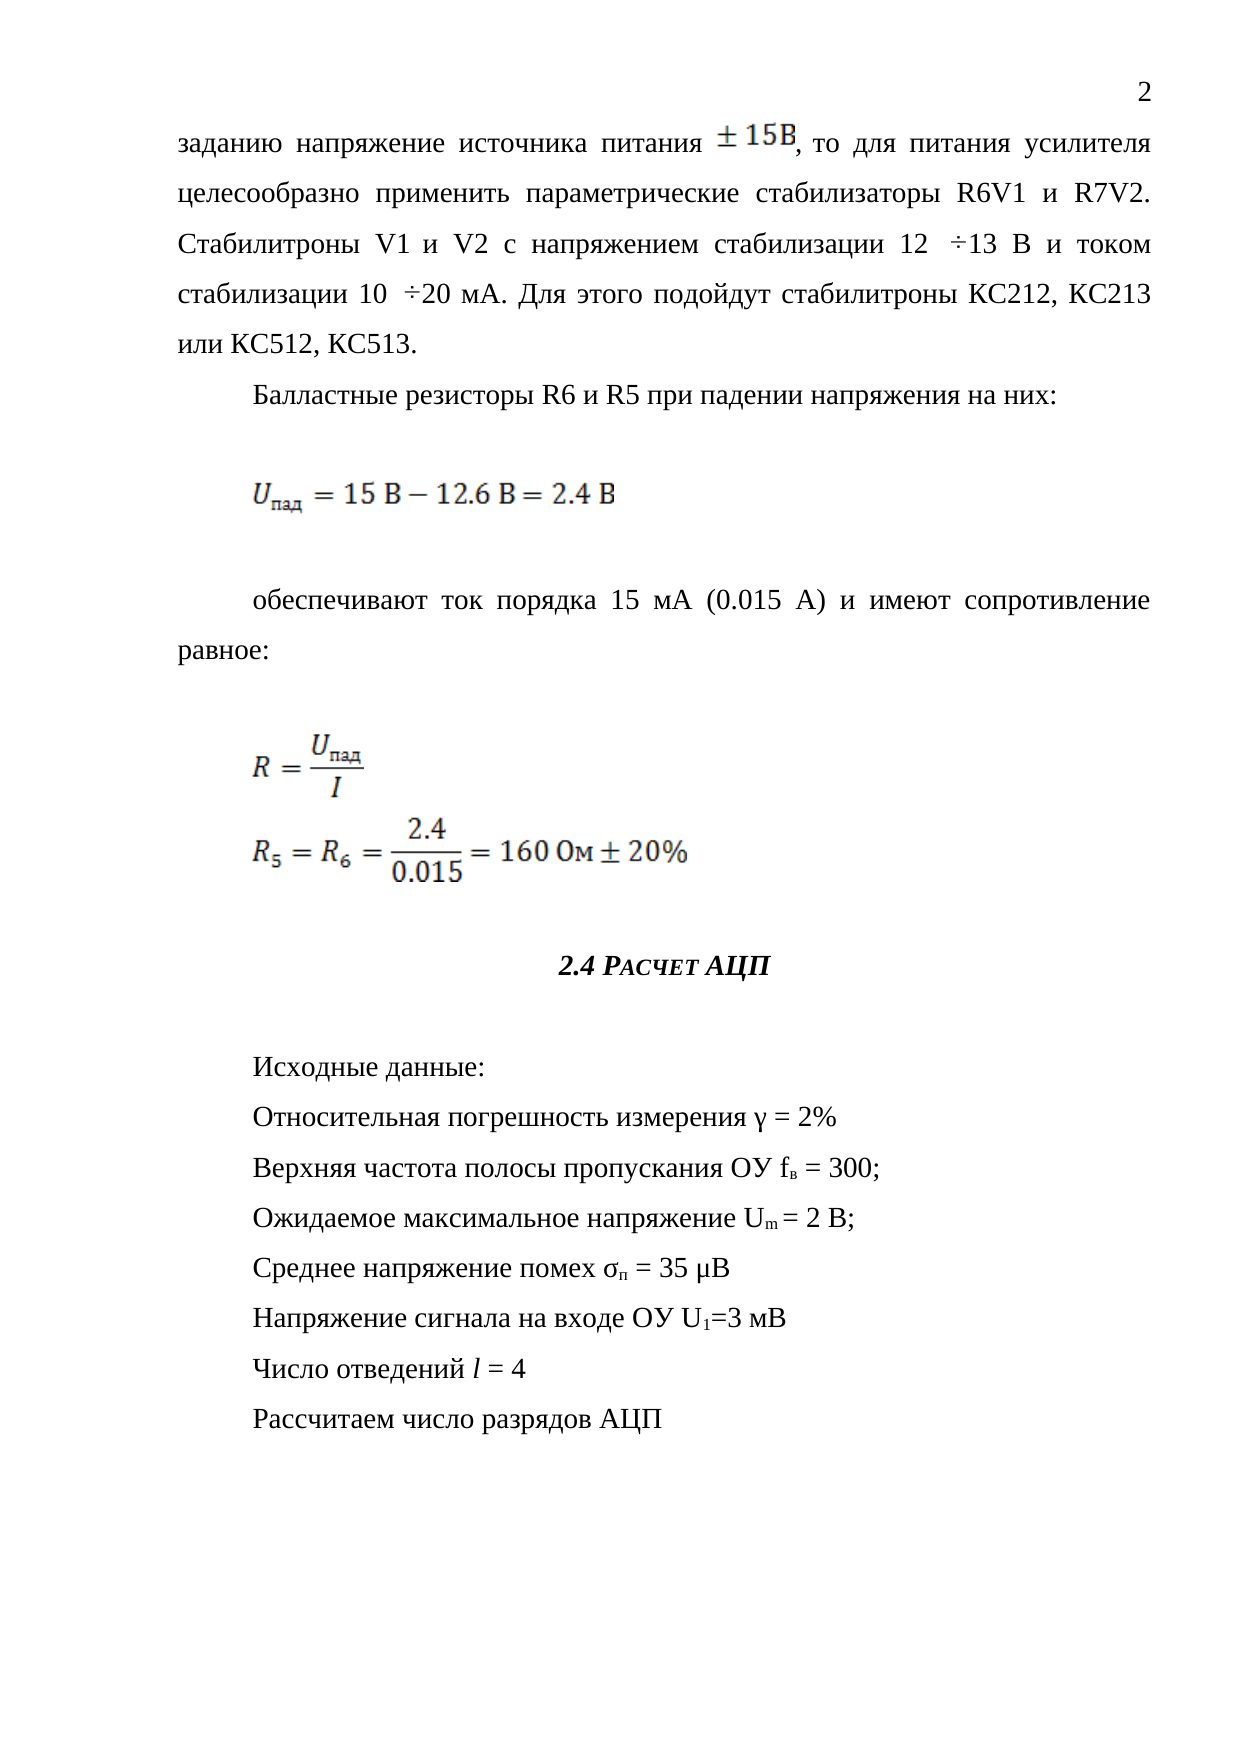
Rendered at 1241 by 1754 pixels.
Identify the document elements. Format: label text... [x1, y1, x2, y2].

text Среднее напряжение помех σп = 35 μВ [177, 1250, 1152, 1284]
text Относительная погрешность измерения γ = 2% [177, 1099, 1152, 1133]
text Число отведений l = 4 [177, 1351, 1152, 1384]
picture [252, 815, 687, 882]
text Верхняя частота полосы пропускания ОУ fв = 300; [177, 1150, 1152, 1183]
text Ожидаемое максимальное напряжение Um = 2 В; [177, 1200, 1152, 1233]
picture [716, 118, 795, 153]
text Напряжение сигнала на входе ОУ U1=3 мВ [177, 1301, 1152, 1334]
text Исходные данные: [177, 1049, 1152, 1083]
picture [252, 477, 614, 515]
text Рассчитаем число разрядов АЦП [177, 1401, 1152, 1435]
picture [252, 733, 364, 799]
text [177, 118, 1152, 360]
text обеспечивают ток порядка 15 мА (0.015 А) и имеют сопротивление равное: [177, 582, 1152, 666]
text Балластные резисторы R6 и R5 при падении напряжения на них: [177, 377, 1152, 410]
subtitle 2.4 Расчет АЦП [177, 948, 1152, 982]
